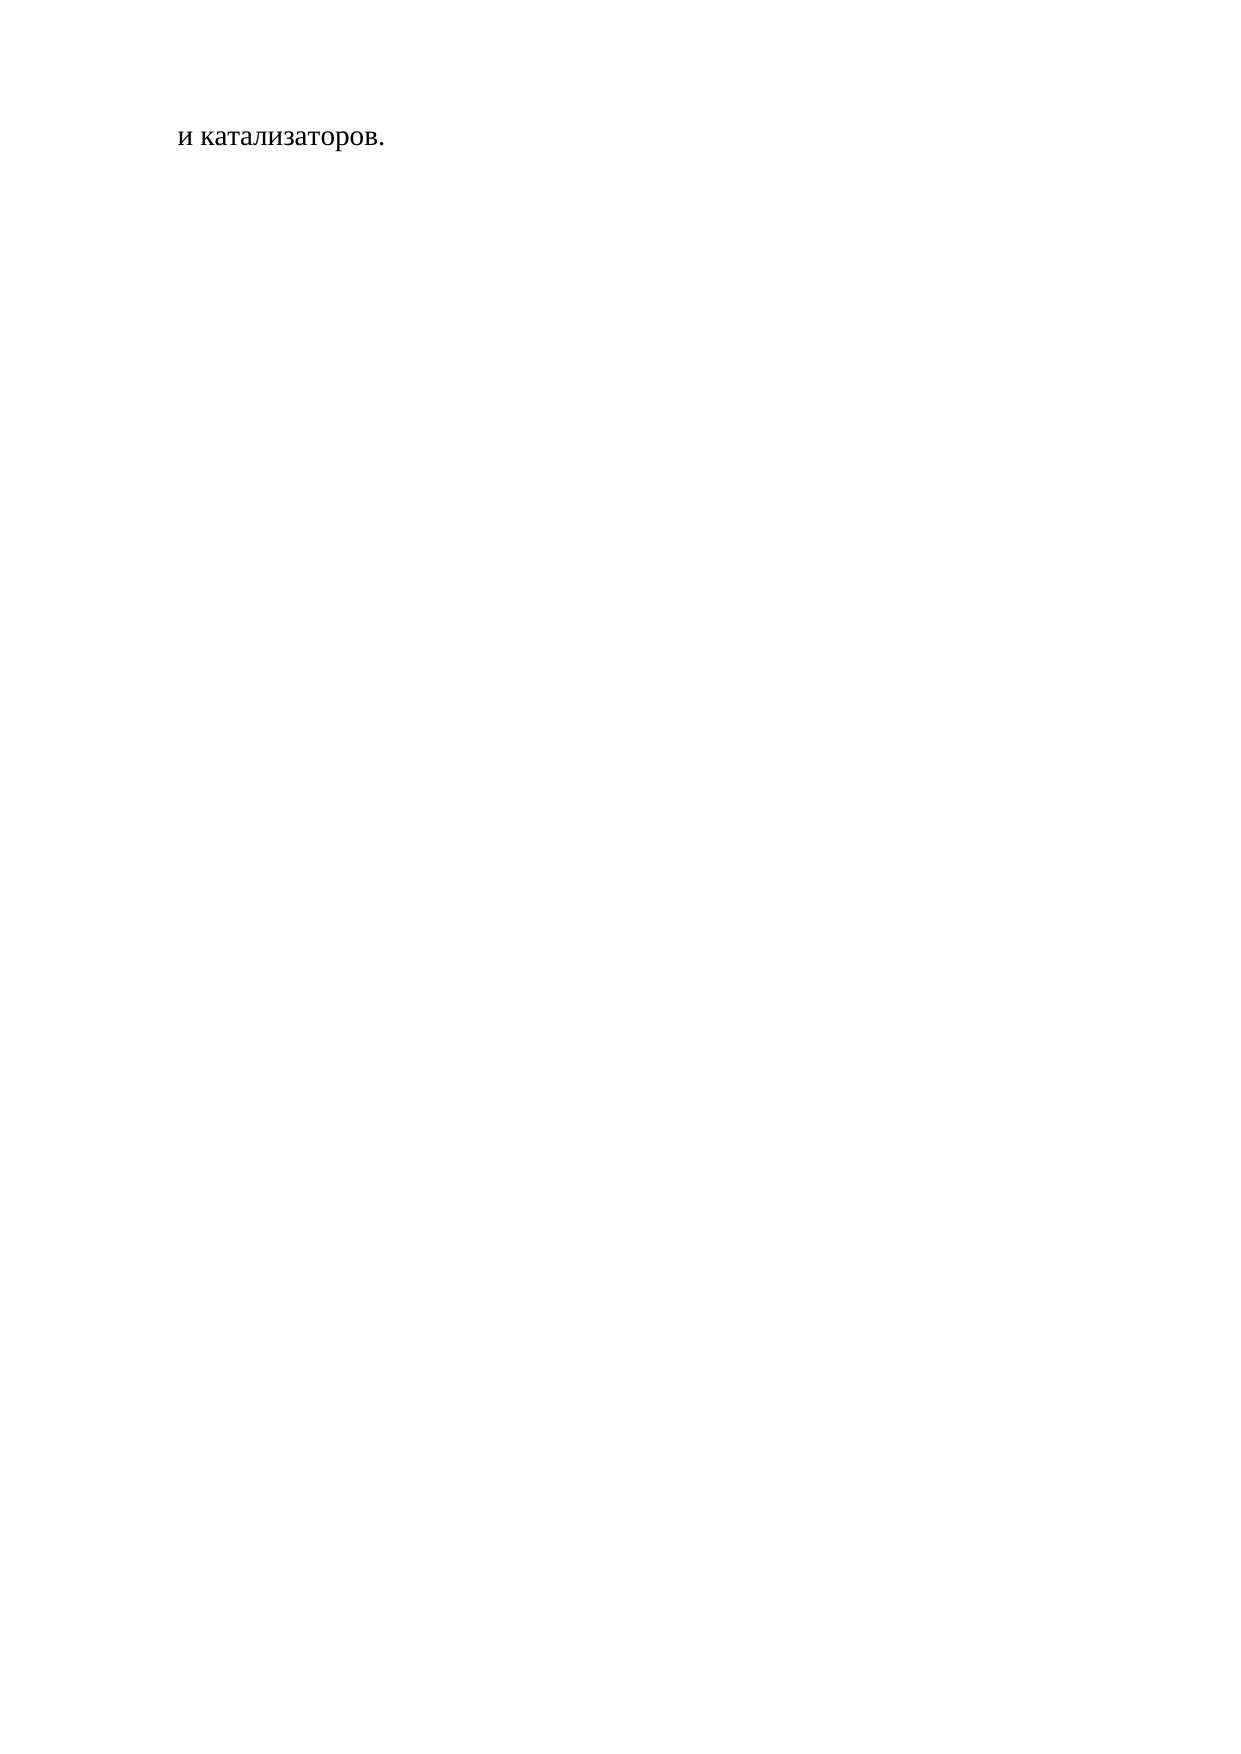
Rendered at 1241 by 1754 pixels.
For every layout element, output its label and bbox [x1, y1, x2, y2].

text [177, 118, 1152, 152]
